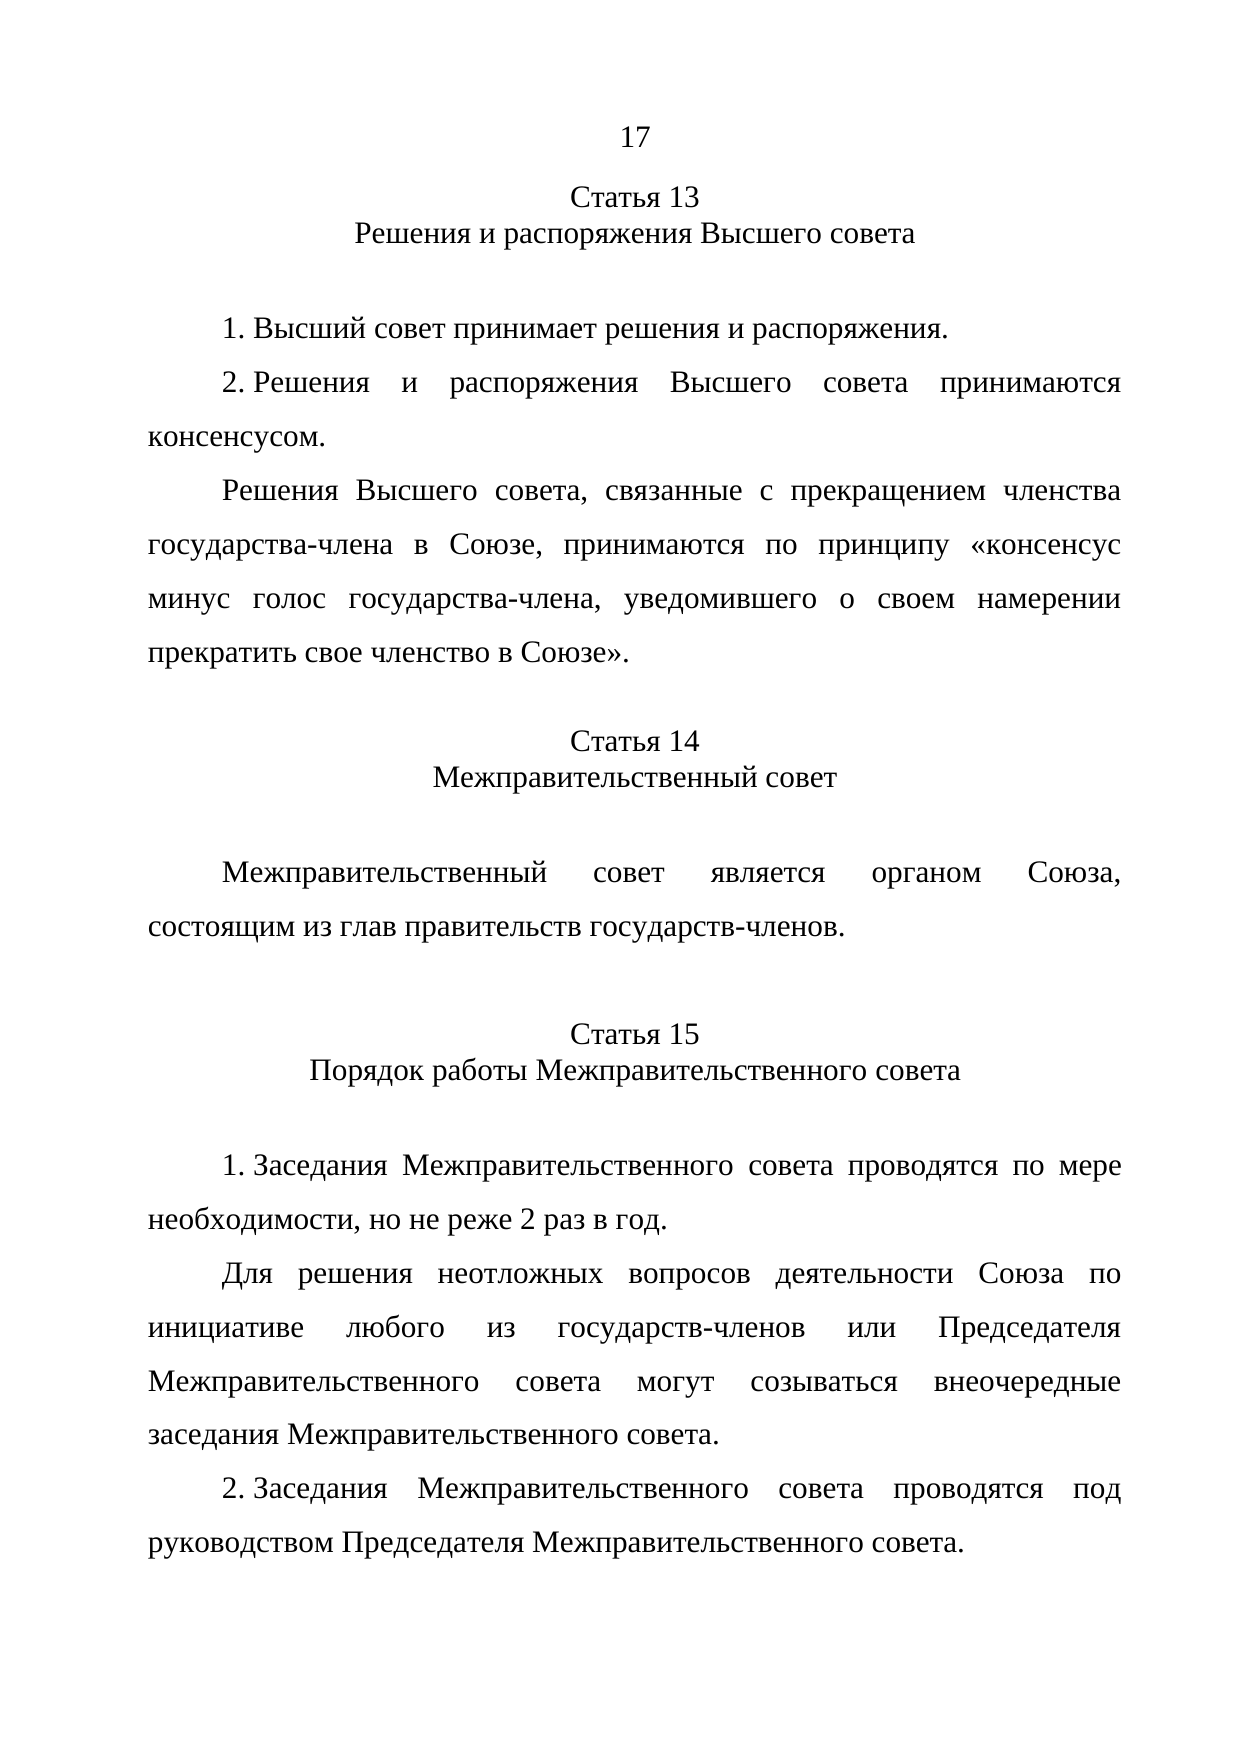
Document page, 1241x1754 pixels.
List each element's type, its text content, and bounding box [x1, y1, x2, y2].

text 2. Решения и распоряжения Высшего совета принимаются консенсусом. [148, 364, 1122, 453]
text 2. Заседания Межправительственного совета проводятся под руководством Председателя Межправительственного совета. [148, 1469, 1122, 1559]
text 1. Высший совет принимает решения и распоряжения. [148, 310, 1122, 346]
text Статья 15 [148, 1015, 1122, 1051]
text Межправительственный совет является органом Союза, состоящим из глав правительств государств-членов. [148, 854, 1122, 943]
text 1. Заседания Межправительственного совета проводятся по мере необходимости, но не реже 2 раз в год. [148, 1146, 1122, 1236]
text Для решения неотложных вопросов деятельности Союза по инициативе любого из государств-членов или Председателя Межправительственного совета могут созываться внеочередные заседания Межправительственного совета. [148, 1254, 1122, 1452]
text Статья 13 [148, 179, 1122, 215]
text Решения и распоряжения Высшего совета [148, 215, 1122, 251]
text Статья 14 [148, 723, 1122, 759]
text Порядок работы Межправительственного совета [148, 1051, 1122, 1087]
text Межправительственный совет [148, 759, 1122, 794]
text Решения Высшего совета, связанные с прекращением членства государства-члена в Союзе, принимаются по принципу «консенсус минус голос государства-члена, уведомившего о своем намерении прекратить свое членство в Союзе». [148, 471, 1122, 669]
